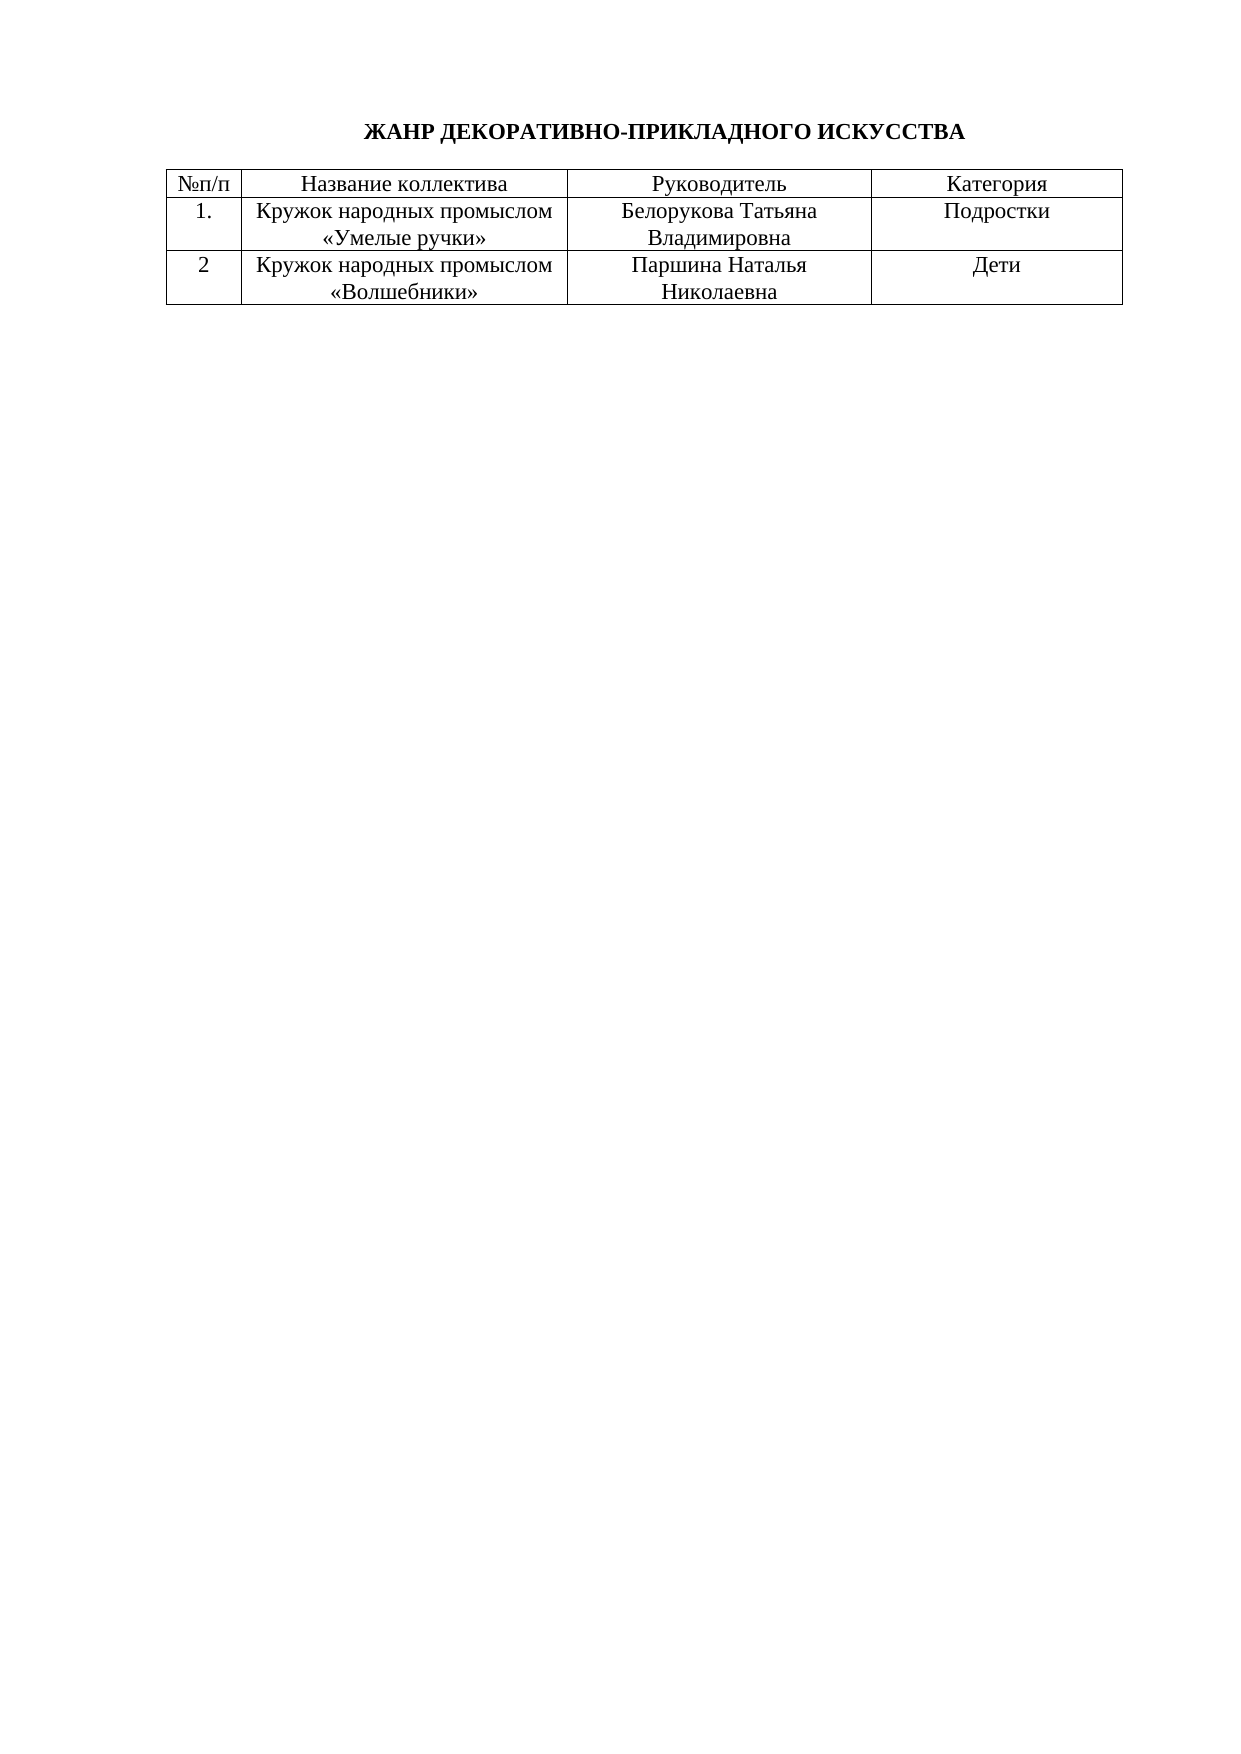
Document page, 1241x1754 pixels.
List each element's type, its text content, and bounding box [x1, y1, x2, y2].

table_cell 1. [167, 198, 241, 250]
table_cell 2 [167, 251, 241, 304]
table_cell Кружок народных промыслом «Волшебники» [242, 251, 567, 304]
text ЖАНР ДЕКОРАТИВНО-ПРИКЛАДНОГО ИСКУССТВА [177, 118, 1152, 144]
table_header Категория [872, 170, 1122, 197]
table_cell Подростки [872, 198, 1122, 250]
table_cell Кружок народных промыслом «Умелые ручки» [242, 198, 567, 250]
table_cell Белорукова Татьяна Владимировна [568, 198, 871, 250]
table_header Название коллектива [242, 170, 567, 197]
table_cell Дети [872, 251, 1122, 304]
table_header Руководитель [568, 170, 871, 197]
table_header №п/п [167, 170, 241, 197]
table_cell Паршина Наталья Николаевна [568, 251, 871, 304]
